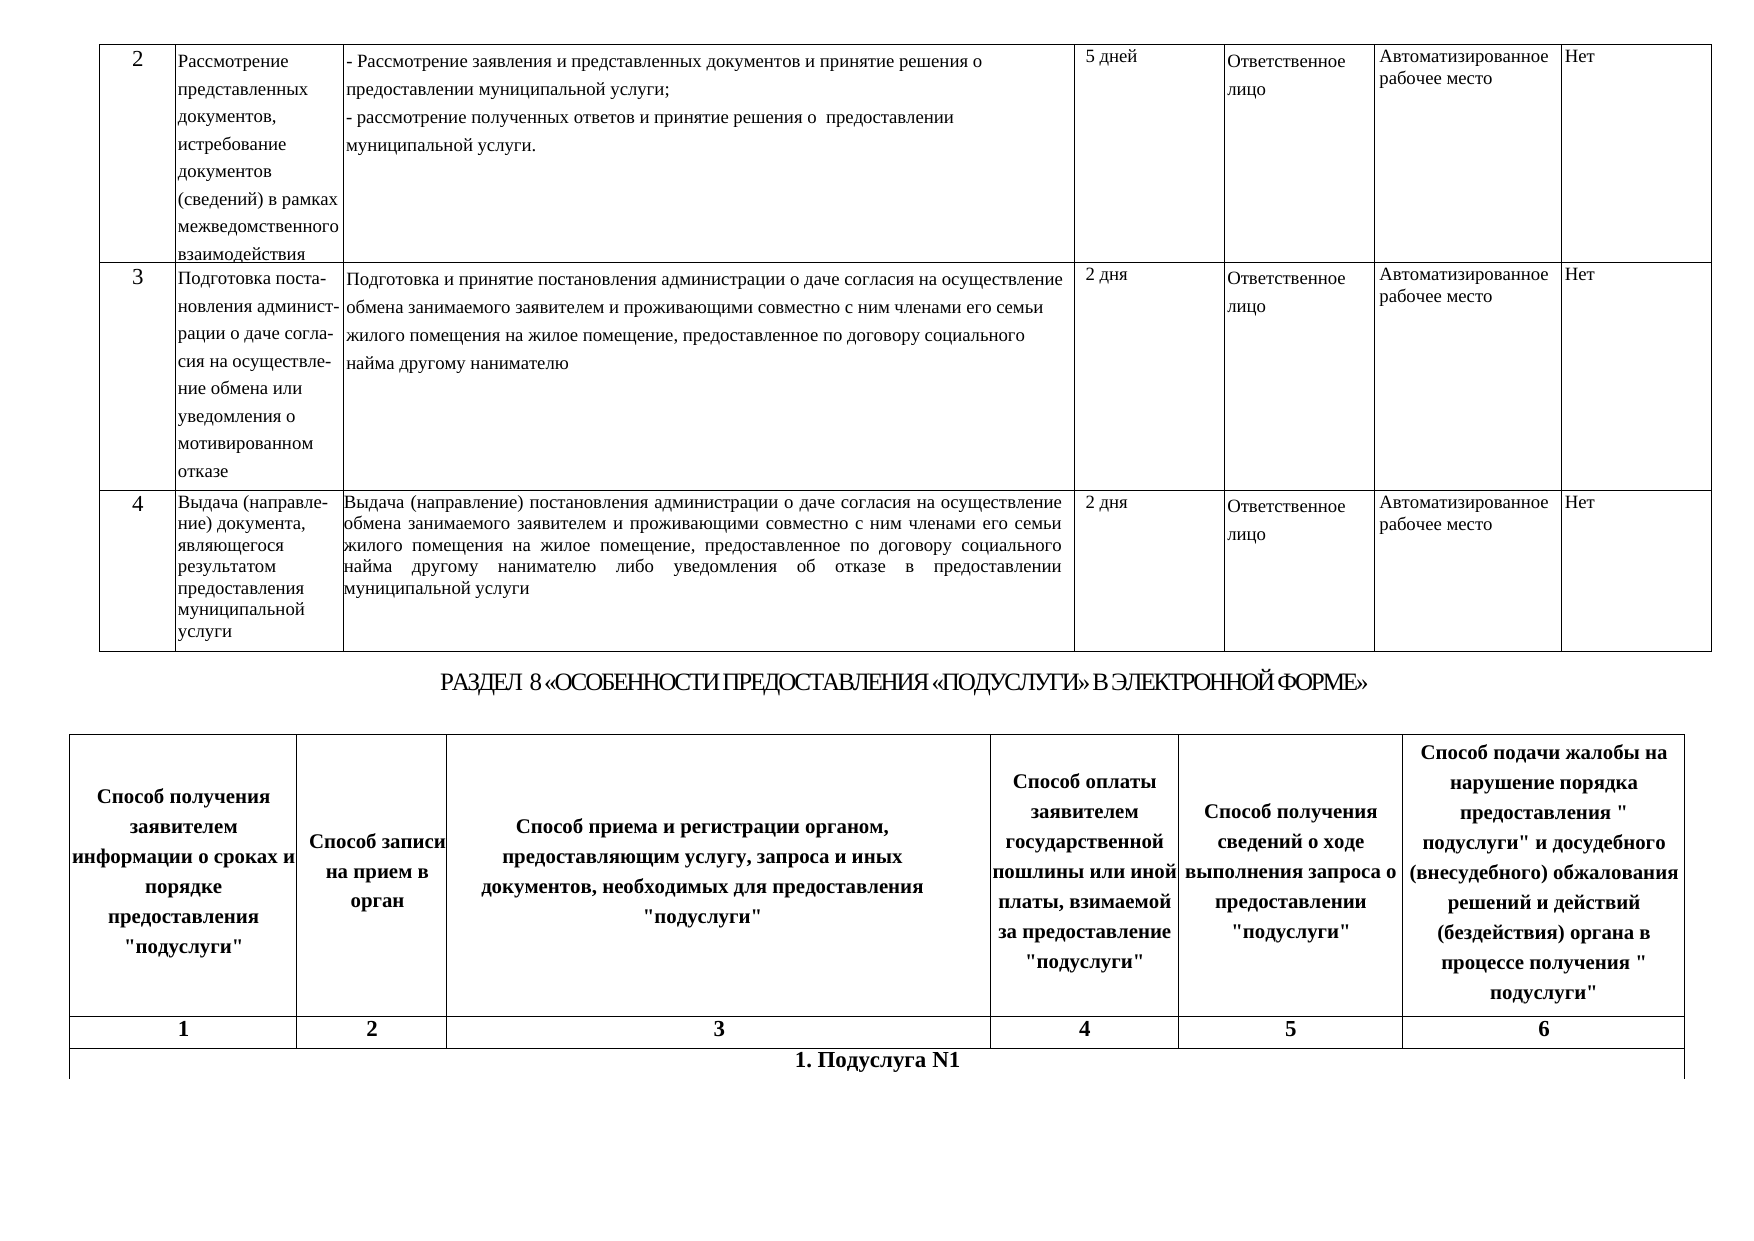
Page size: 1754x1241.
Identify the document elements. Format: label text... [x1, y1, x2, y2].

table_cell 2 [297, 1017, 446, 1047]
table_cell Автоматизированное рабочее место [1375, 491, 1561, 651]
table_cell 6 [1403, 1017, 1684, 1047]
table_cell 2 дня [1075, 263, 1224, 489]
table_cell 5 [1179, 1017, 1402, 1047]
table_header Способ получения заявителем информации о сроках и порядке предоставления "подуслуги" [70, 735, 296, 1016]
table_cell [1375, 45, 1561, 262]
table_cell Нет [1562, 491, 1711, 651]
table_cell 4 [991, 1017, 1178, 1047]
table_cell 3 [100, 263, 175, 489]
table_cell - Рассмотрение заявления и представленных документов и принятие решения о предоставлении муниципальной услуги; - рассмотрение полученных ответов и принятие решения о предоставлении муниципальной услуги. [344, 45, 1074, 262]
table_header Способ подачи жалобы на нарушение порядка предоставления " подуслуги" и досудебного (внесудебного) обжалования решений и действий (бездействия) органа в процессе получения " подуслуги" [1403, 735, 1684, 1016]
table_cell 5 дней [1075, 45, 1224, 262]
text РАЗДЕЛ 8 «ОСОБЕННОСТИ ПРЕДОСТАВЛЕНИЯ «ПОДУСЛУГИ» В ЭЛЕКТРОННОЙ ФОРМЕ» [174, 652, 1636, 700]
table_cell 1 [70, 1017, 296, 1047]
table_cell Рассмотрение представленных документов, истребование документов (сведений) в рамках межведомственного взаимодействия [176, 45, 343, 262]
table_cell Выдача (направле-ние) документа, являющегося результатом предоставления муниципальной услуги [176, 491, 343, 651]
table_cell Нет [1562, 45, 1711, 262]
table_header Способ приема и регистрации органом, предоставляющим услугу, запроса и иных документов, необходимых для предоставления "подуслуги" [447, 735, 990, 1016]
table_cell Подготовка и принятие постановления администрации о даче согласия на осуществление обмена занимаемого заявителем и проживающими совместно с ним членами его семьи жилого помещения на жилое помещение, предоставленное по договору социального найма другому нанимателю [344, 263, 1074, 489]
table_cell 2 дня [1075, 491, 1224, 651]
table_cell Выдача (направление) постановления администрации о даче согласия на осуществление обмена занимаемого заявителем и проживающими совместно с ним членами его семьи жилого помещения на жилое помещение, предоставленное по договору социального найма другому нанимателю либо уведомления об отказе в предоставлении муниципальной услуги [344, 491, 1074, 651]
table_cell 2 [100, 45, 175, 262]
table_cell 1. Подуслуга N1 [70, 1049, 1684, 1078]
table_cell Автоматизированное рабочее место [1375, 263, 1561, 489]
table_cell 3 [447, 1017, 990, 1047]
table_cell Ответственное лицо [1225, 45, 1374, 262]
table_header Способ записи на прием в орган [297, 735, 446, 1016]
table_cell Подготовка поста-новления админист-рации о даче согла-сия на осуществле-ние обмена или уведомления о мотивированном отказе [176, 263, 343, 489]
table_cell 4 [100, 491, 175, 651]
table_cell Ответственное лицо [1225, 491, 1374, 651]
table_header Способ получения сведений о ходе выполнения запроса о предоставлении "подуслуги" [1179, 735, 1402, 1016]
table_header Способ оплаты заявителем государственной пошлины или иной платы, взимаемой за предоставление "подуслуги" [991, 735, 1178, 1016]
table_cell Ответственное лицо [1225, 263, 1374, 489]
table_cell Нет [1562, 263, 1711, 489]
